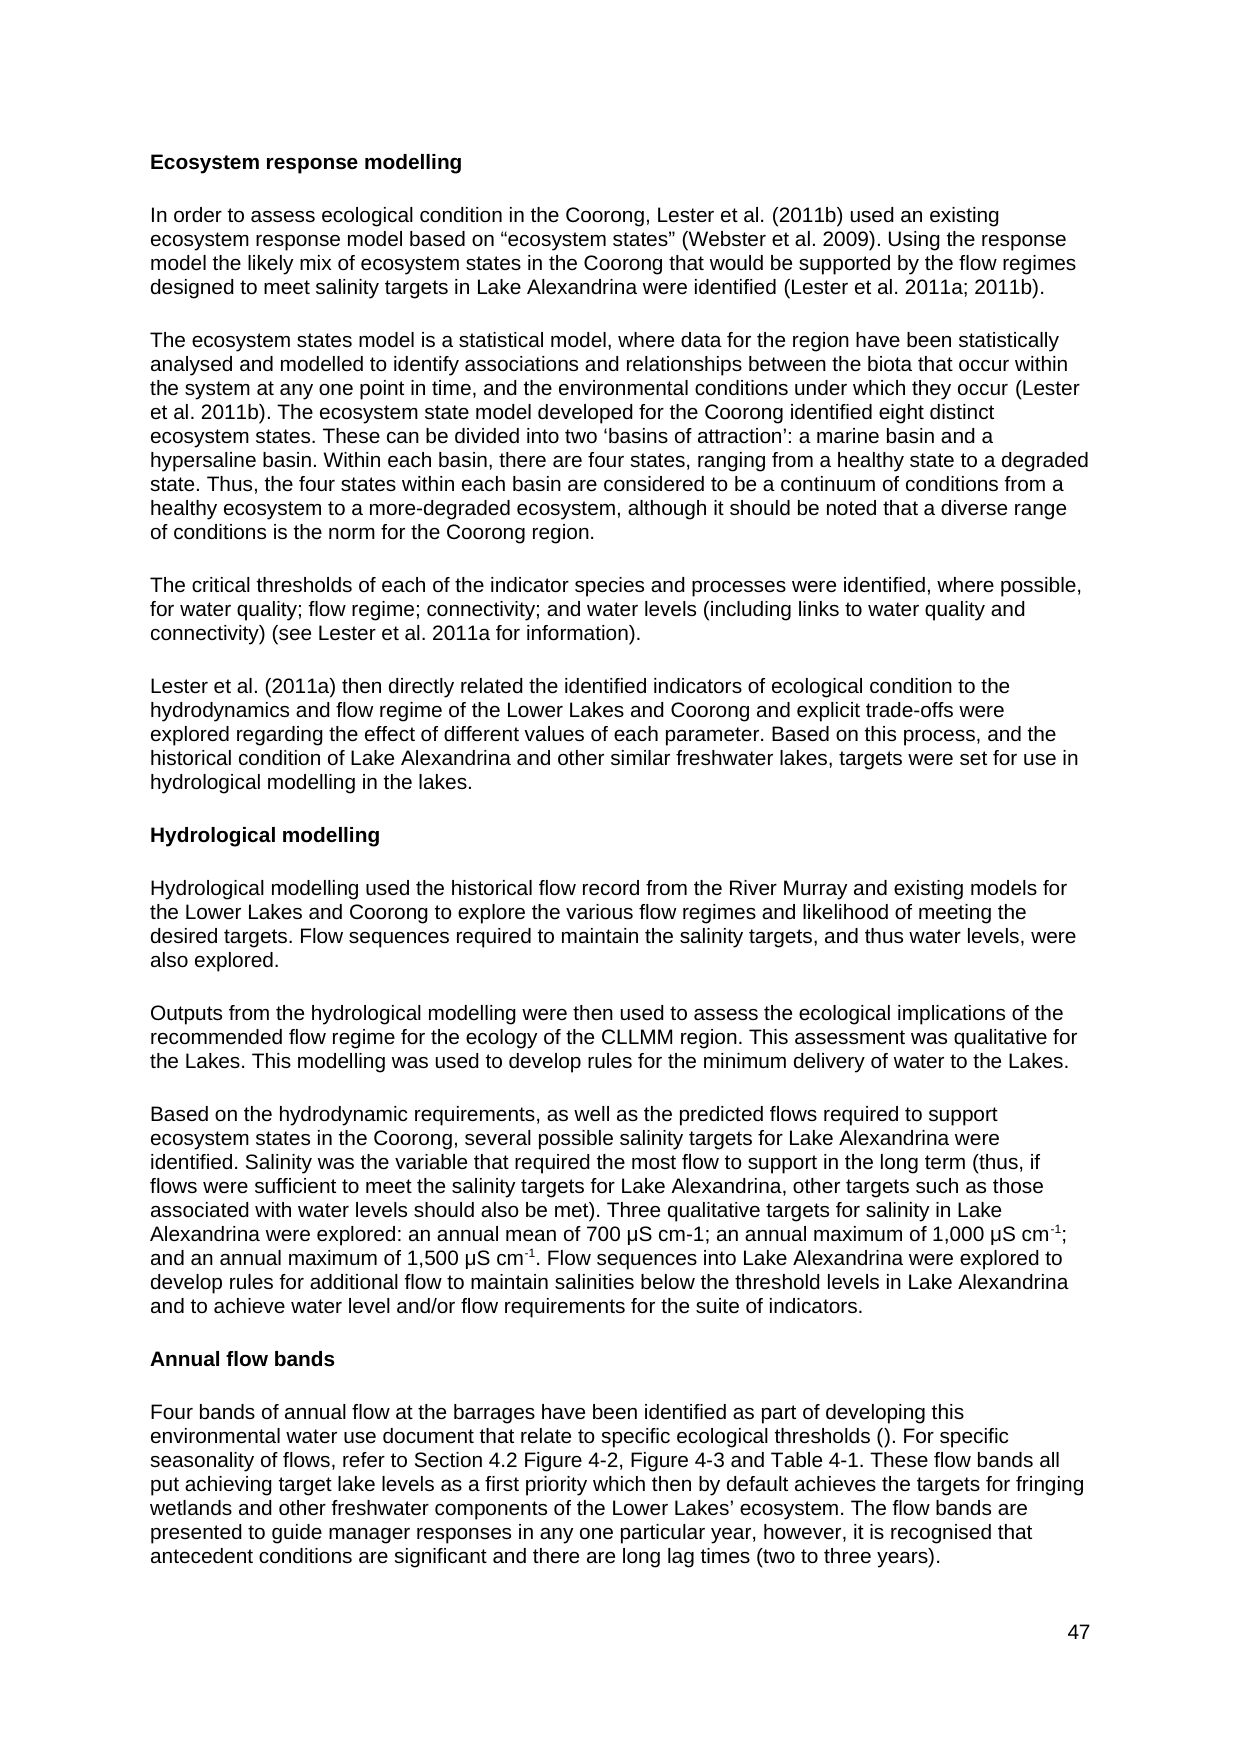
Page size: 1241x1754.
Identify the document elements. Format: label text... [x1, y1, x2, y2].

text Annual flow bands [150, 1347, 1090, 1371]
text Ecosystem response modelling [150, 150, 1090, 174]
text Lester et al. (2011a) then directly related the identified indicators of ecological condition to the hydrodynamics and flow regime of the Lower Lakes and Coorong and explicit trade-offs were explored regarding the effect of different values of each parameter. Based on this process, and the historical condition of Lake Alexandrina and other similar freshwater lakes, targets were set for use in hydrological modelling in the lakes. [150, 674, 1090, 794]
text The ecosystem states model is a statistical model, where data for the region have been statistically analysed and modelled to identify associations and relationships between the biota that occur within the system at any one point in time, and the environmental conditions under which they occur (Lester et al. 2011b). The ecosystem state model developed for the Coorong identified eight distinct ecosystem states. These can be divided into two ‘basins of attraction’: a marine basin and a hypersaline basin. Within each basin, there are four states, ranging from a healthy state to a degraded state. Thus, the four states within each basin are considered to be a continuum of conditions from a healthy ecosystem to a more-degraded ecosystem, although it should be noted that a diverse range of conditions is the norm for the Coorong region. [150, 328, 1090, 544]
text In order to assess ecological condition in the Coorong, Lester et al. (2011b) used an existing ecosystem response model based on “ecosystem states” (Webster et al. 2009). Using the response model the likely mix of ecosystem states in the Coorong that would be supported by the flow regimes designed to meet salinity targets in Lake Alexandrina were identified (Lester et al. 2011a; 2011b). [150, 203, 1090, 299]
text The critical thresholds of each of the indicator species and processes were identified, where possible, for water quality; flow regime; connectivity; and water levels (including links to water quality and connectivity) (see Lester et al. 2011a for information). [150, 573, 1090, 645]
text Outputs from the hydrological modelling were then used to assess the ecological implications of the recommended flow regime for the ecology of the CLLMM region. This assessment was qualitative for the Lakes. This modelling was used to develop rules for the minimum delivery of water to the Lakes. [150, 1001, 1090, 1073]
text Hydrological modelling [150, 823, 1090, 847]
text Based on the hydrodynamic requirements, as well as the predicted flows required to support ecosystem states in the Coorong, several possible salinity targets for Lake Alexandrina were identified. Salinity was the variable that required the most flow to support in the long term (thus, if flows were sufficient to meet the salinity targets for Lake Alexandrina, other targets such as those associated with water levels should also be met). Three qualitative targets for salinity in Lake Alexandrina were explored: an annual mean of 700 μS cm-1; an annual maximum of 1,000 μS cm-1; and an annual maximum of 1,500 μS cm-1. Flow sequences into Lake Alexandrina were explored to develop rules for additional flow to maintain salinities below the threshold levels in Lake Alexandrina and to achieve water level and/or flow requirements for the suite of indicators. [150, 1102, 1090, 1318]
text Hydrological modelling used the historical flow record from the River Murray and existing models for the Lower Lakes and Coorong to explore the various flow regimes and likelihood of meeting the desired targets. Flow sequences required to maintain the salinity targets, and thus water levels, were also explored. [150, 876, 1090, 972]
